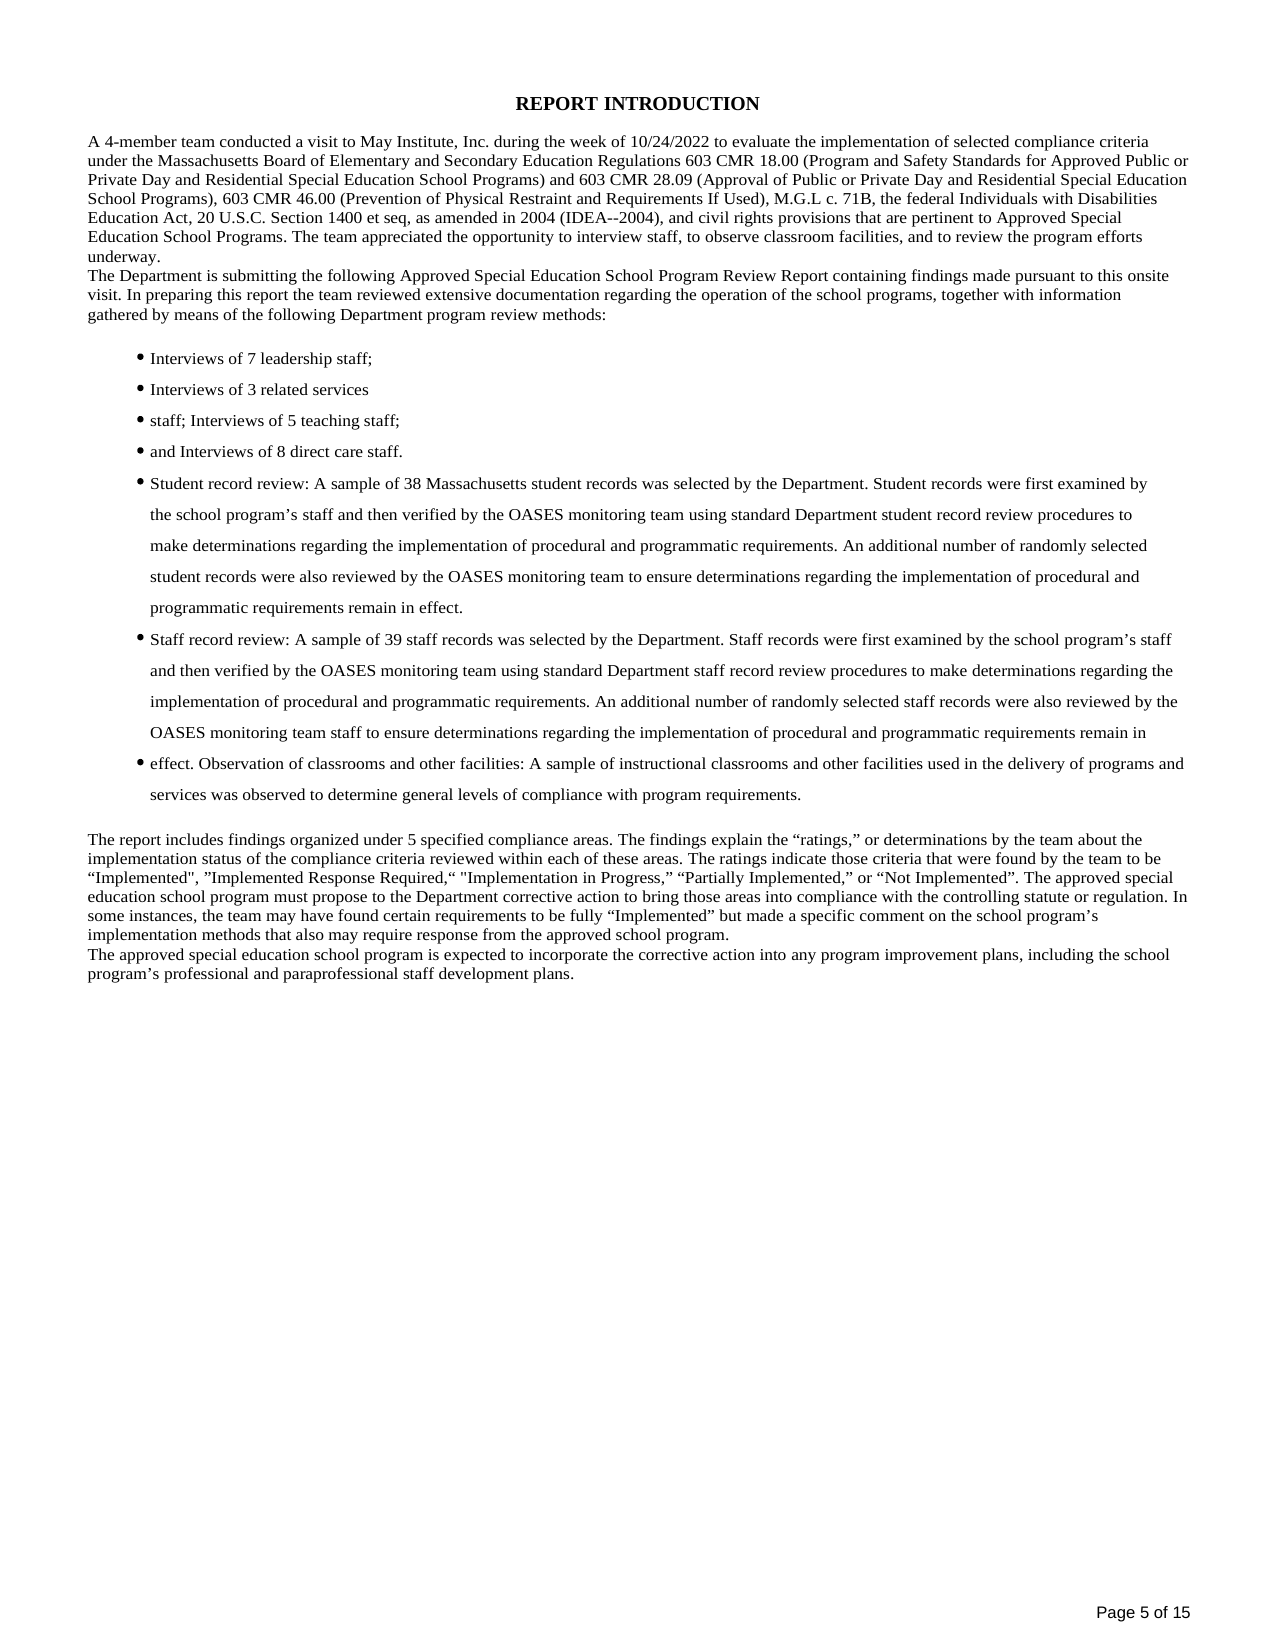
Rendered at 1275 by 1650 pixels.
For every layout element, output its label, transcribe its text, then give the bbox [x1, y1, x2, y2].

text The Department is submitting the following Approved Special Education School Program Review Report containing findings made pursuant to this onsite visit. In preparing this report the team reviewed extensive documentation regarding the operation of the school programs, together with information gathered by means of the following Department program review methods: [87, 266, 1169, 323]
subtitle REPORT INTRODUCTION [96, 92, 1179, 115]
text Interviews of 7 leadership staff; Interviews of 3 related services staff; Interviews of 5 teaching staff; and Interviews of 8 direct care staff. [150, 349, 406, 461]
text Student record review: A sample of 38 Massachusetts student records was selected by the Department. Student records were first examined by the school program’s staff and then verified by the OASES monitoring team using standard Department student record review procedures to make determinations regarding the implementation of procedural and programmatic requirements. An additional number of randomly selected student records were also reviewed by the OASES monitoring team to ensure determinations regarding the implementation of procedural and programmatic requirements remain in effect. [150, 473, 1169, 617]
text Staff record review: A sample of 39 staff records was selected by the Department. Staff records were first examined by the school program’s staff and then verified by the OASES monitoring team using standard Department staff record review procedures to make determinations regarding the implementation of procedural and programmatic requirements. An additional number of randomly selected staff records were also reviewed by the OASES monitoring team staff to ensure determinations regarding the implementation of procedural and programmatic requirements remain in effect. Observation of classrooms and other facilities: A sample of instructional classrooms and other facilities used in the delivery of programs and services was observed to determine general levels of compliance with program requirements. [150, 629, 1191, 804]
text The approved special education school program is expected to incorporate the corrective action into any program improvement plans, including the school program’s professional and paraprofessional staff development plans. [87, 945, 1191, 983]
text A 4-member team conducted a visit to May Institute, Inc. during the week of 10/24/2022 to evaluate the implementation of selected compliance criteria under the Massachusetts Board of Elementary and Secondary Education Regulations 603 CMR 18.00 (Program and Safety Standards for Approved Public or Private Day and Residential Special Education School Programs) and 603 CMR 28.09 (Approval of Public or Private Day and Residential Special Education School Programs), 603 CMR 46.00 (Prevention of Physical Restraint and Requirements If Used), M.G.L c. 71B, the federal Individuals with Disabilities Education Act, 20 U.S.C. Section 1400 et seq, as amended in 2004 (IDEA--2004), and civil rights provisions that are pertinent to Approved Special Education School Programs. The team appreciated the opportunity to interview staff, to observe classroom facilities, and to review the program efforts underway. [87, 131, 1191, 266]
text The report includes findings organized under 5 specified compliance areas. The findings explain the “ratings,” or determinations by the team about the implementation status of the compliance criteria reviewed within each of these areas. The ratings indicate those criteria that were found by the team to be “Implemented", ”Implemented Response Required,“ "Implementation in Progress,” “Partially Implemented,” or “Not Implemented”. The approved special education school program must propose to the Department corrective action to bring those areas into compliance with the controlling statute or regulation. In some instances, the team may have found certain requirements to be fully “Implemented” but made a specific comment on the school program’s implementation methods that also may require response from the approved school program. [87, 829, 1191, 944]
